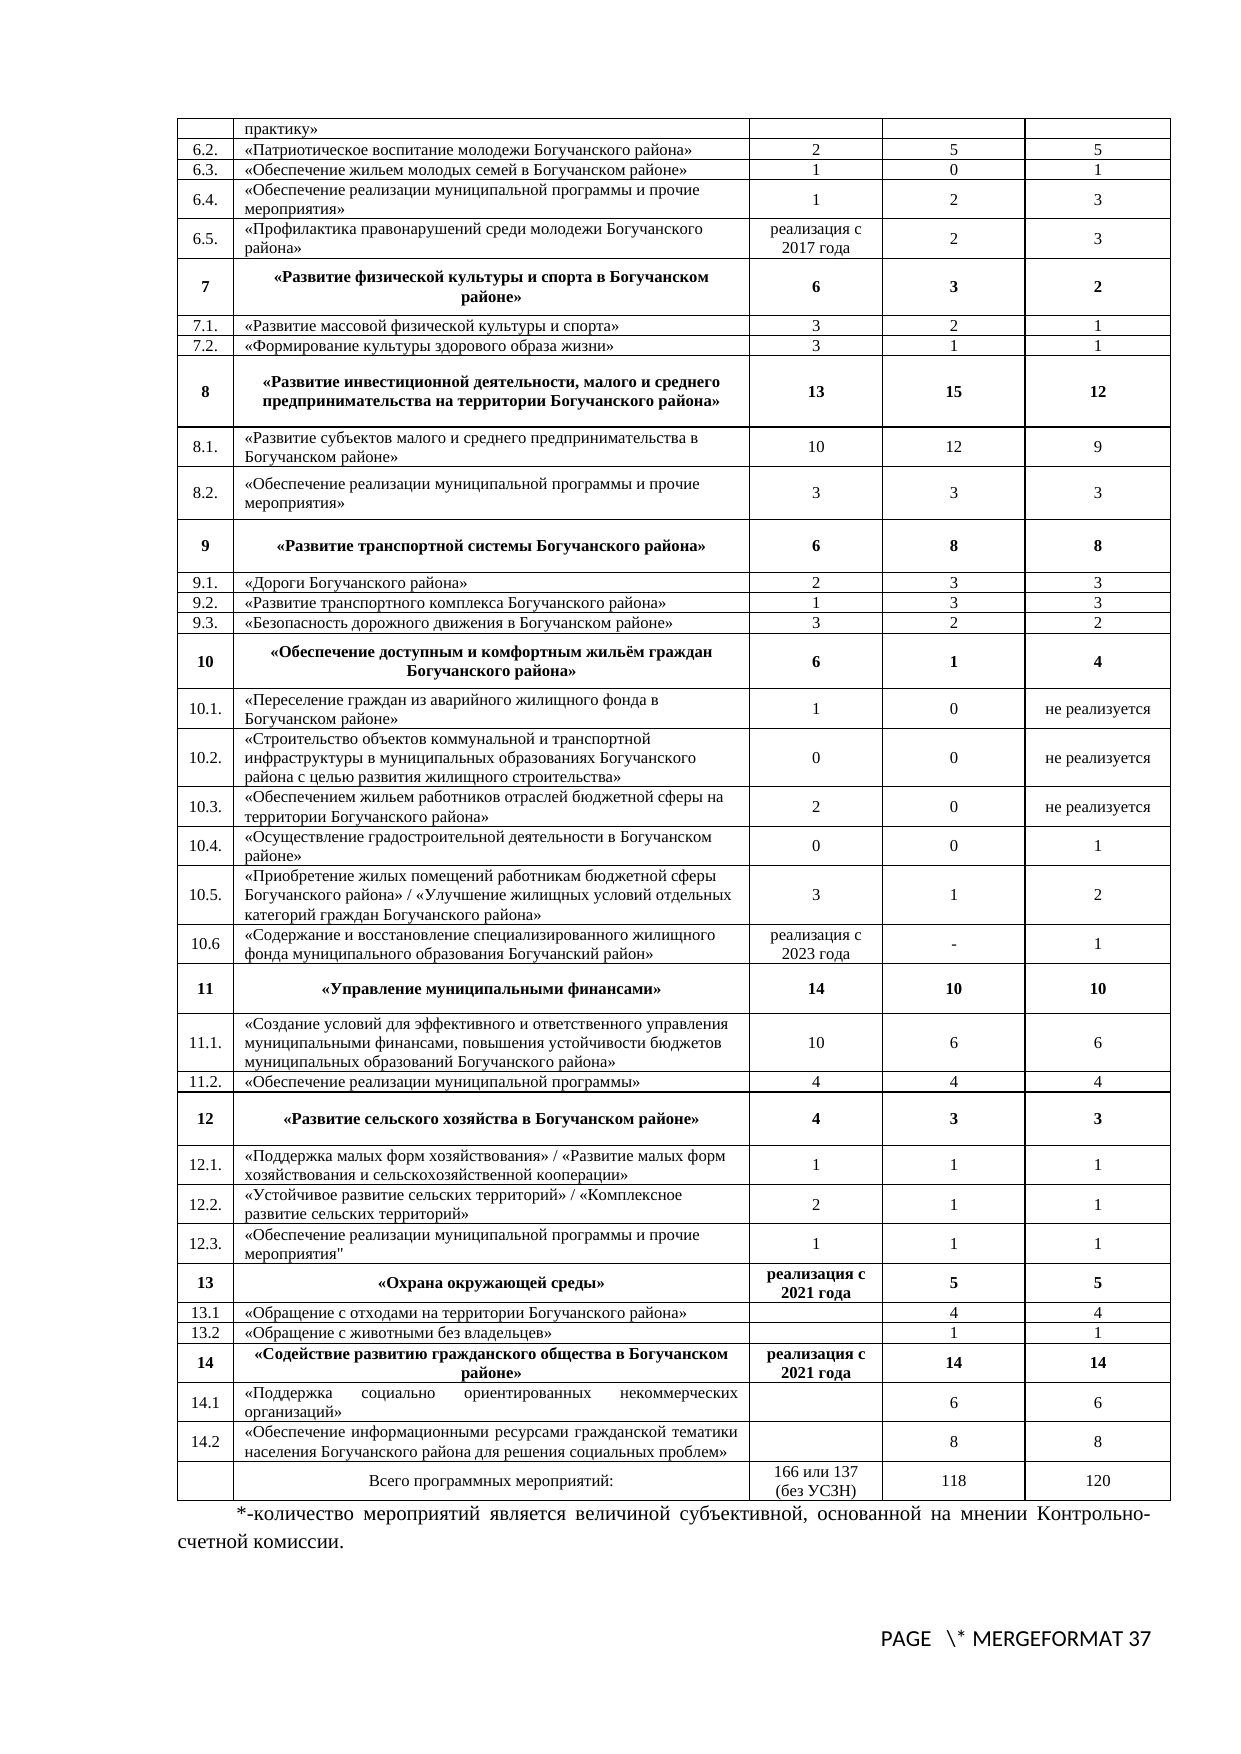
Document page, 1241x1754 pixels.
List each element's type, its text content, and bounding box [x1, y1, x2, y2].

table_cell «Дороги Богучанского района» [234, 573, 749, 592]
table_cell 9.2. [178, 593, 233, 612]
table_cell «Приобретение жилых помещений работникам бюджетной сферы Богучанского района» / «Улучшение жилищных условий отдельных категорий граждан Богучанского района» [234, 866, 749, 923]
table_cell 6 [750, 259, 882, 314]
table_cell не реализуется [1026, 787, 1170, 826]
table_cell 12 [1026, 356, 1170, 426]
table_cell 3 [750, 866, 882, 923]
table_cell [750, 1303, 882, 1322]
table_cell 8 [1026, 520, 1170, 572]
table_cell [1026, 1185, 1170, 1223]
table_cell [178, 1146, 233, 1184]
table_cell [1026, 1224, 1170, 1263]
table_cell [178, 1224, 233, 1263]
table_cell 6 [750, 520, 882, 572]
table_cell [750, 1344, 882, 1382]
table_cell «Создание условий для эффективного и ответственного управления муниципальными финансами, повышения устойчивости бюджетов муниципальных образований Богучанского района» [234, 1014, 749, 1071]
table_cell «Развитие инвестиционной деятельности, малого и среднего предпринимательства на территории Богучанского района» [234, 356, 749, 426]
table_cell «Содержание и восстановление специализированного жилищного фонда муниципального образования Богучанский район» [234, 925, 749, 963]
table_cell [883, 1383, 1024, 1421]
table_cell не реализуется [1026, 729, 1170, 786]
table_cell реализация с 2023 года [750, 925, 882, 963]
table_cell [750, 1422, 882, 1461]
table_cell 10.4. [178, 827, 233, 865]
table_cell «Переселение граждан из аварийного жилищного фонда в Богучанском районе» [234, 689, 749, 728]
table_cell 2 [750, 139, 882, 158]
table_cell 10 [750, 428, 882, 466]
table_cell 8.2. [178, 467, 233, 519]
table_cell «Развитие субъектов малого и среднего предпринимательства в Богучанском районе» [234, 428, 749, 466]
table_cell 11.1. [178, 1014, 233, 1071]
table_cell 13 [750, 356, 882, 426]
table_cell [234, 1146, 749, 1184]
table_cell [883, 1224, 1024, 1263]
table_cell 0 [883, 787, 1024, 826]
table_cell 6.2. [178, 139, 233, 158]
list *-количество мероприятий является величиной субъективной, основанной на мнении Контрольно-счетной комиссии. [177, 1501, 1152, 1553]
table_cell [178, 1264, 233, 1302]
table_cell реализация с 2017 года [750, 219, 882, 257]
table_cell 8.1. [178, 428, 233, 466]
table_cell 0 [883, 160, 1024, 179]
table_cell 11 [178, 964, 233, 1013]
table_cell 2 [1026, 259, 1170, 314]
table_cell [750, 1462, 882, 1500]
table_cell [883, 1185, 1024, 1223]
table_cell 3 [750, 467, 882, 519]
table_cell «Развитие сельского хозяйства в Богучанском районе» [234, 1093, 749, 1144]
table_cell 2 [1026, 866, 1170, 923]
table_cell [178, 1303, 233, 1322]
table_cell «Развитие массовой физической культуры и спорта» [234, 316, 749, 335]
table_cell 2 [750, 787, 882, 826]
table_cell 4 [1026, 634, 1170, 688]
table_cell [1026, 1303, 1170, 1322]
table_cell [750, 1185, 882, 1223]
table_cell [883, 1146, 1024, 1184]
table_cell «Профилактика правонарушений среди молодежи Богучанского района» [234, 219, 749, 257]
table_cell 1 [1026, 925, 1170, 963]
table_cell 1 [1026, 336, 1170, 355]
table_cell 6.5. [178, 219, 233, 257]
table_cell 4 [750, 1093, 882, 1144]
table_cell 1 [1026, 316, 1170, 335]
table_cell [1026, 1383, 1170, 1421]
table_cell 3 [883, 259, 1024, 314]
table_cell не реализуется [1026, 689, 1170, 728]
table_cell «Обеспечением жильем работников отраслей бюджетной сферы на территории Богучанского района» [234, 787, 749, 826]
table_cell 10 [1026, 964, 1170, 1013]
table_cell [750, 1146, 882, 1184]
table_cell «Развитие транспортного комплекса Богучанского района» [234, 593, 749, 612]
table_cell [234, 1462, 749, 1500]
table_cell «Патриотическое воспитание молодежи Богучанского района» [234, 139, 749, 158]
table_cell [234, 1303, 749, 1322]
table_cell 15 [883, 356, 1024, 426]
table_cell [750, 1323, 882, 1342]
table_cell «Обеспечение реализации муниципальной программы» [234, 1072, 749, 1091]
table_cell 3 [883, 593, 1024, 612]
table_cell 10 [178, 634, 233, 688]
table_cell 2 [1026, 613, 1170, 632]
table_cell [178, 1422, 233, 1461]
table_cell 2 [883, 180, 1024, 218]
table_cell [234, 119, 749, 138]
table_cell 2 [883, 316, 1024, 335]
table_cell 14 [750, 964, 882, 1013]
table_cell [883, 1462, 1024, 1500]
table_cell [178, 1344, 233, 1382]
table_cell 1 [750, 593, 882, 612]
table_cell 1 [750, 689, 882, 728]
table_cell 10.1. [178, 689, 233, 728]
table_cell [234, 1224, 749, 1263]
table_cell «Формирование культуры здорового образа жизни» [234, 336, 749, 355]
table_cell 2 [883, 119, 1024, 138]
table_cell 10 [883, 964, 1024, 1013]
table_cell 5 [883, 139, 1024, 158]
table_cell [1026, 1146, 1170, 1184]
table_cell 8 [883, 520, 1024, 572]
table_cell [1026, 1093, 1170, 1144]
table_cell 2 [750, 573, 882, 592]
table_cell 7 [178, 259, 233, 314]
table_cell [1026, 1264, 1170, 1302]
table_cell «Развитие физической культуры и спорта в Богучанском районе» [234, 259, 749, 314]
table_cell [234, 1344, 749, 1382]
table_cell 10.5. [178, 866, 233, 923]
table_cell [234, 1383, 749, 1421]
table_cell «Обеспечение реализации муниципальной программы и прочие мероприятия» [234, 180, 749, 218]
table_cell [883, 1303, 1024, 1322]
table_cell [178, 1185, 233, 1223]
table_cell 1 [750, 160, 882, 179]
table_cell 3 [1026, 467, 1170, 519]
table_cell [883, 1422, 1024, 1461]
table_cell «Безопасность дорожного движения в Богучанском районе» [234, 613, 749, 632]
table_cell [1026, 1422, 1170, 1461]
table_cell 9 [178, 520, 233, 572]
table_cell «Обеспечение реализации муниципальной программы и прочие мероприятия» [234, 467, 749, 519]
table_cell 5 [750, 119, 882, 138]
table_cell 1 [883, 866, 1024, 923]
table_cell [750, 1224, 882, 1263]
table_cell 7.2. [178, 336, 233, 355]
table_cell 3 [1026, 573, 1170, 592]
table_cell «Обеспечение доступным и комфортным жильём граждан Богучанского района» [234, 634, 749, 688]
table_cell «Осуществление градостроительной деятельности в Богучанском районе» [234, 827, 749, 865]
table_cell 0 [750, 827, 882, 865]
table_cell 1 [883, 634, 1024, 688]
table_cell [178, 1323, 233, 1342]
table_cell 6.1. [178, 119, 233, 138]
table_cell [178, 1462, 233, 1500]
table_cell 3 [883, 573, 1024, 592]
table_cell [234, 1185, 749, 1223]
table_cell 9.1. [178, 573, 233, 592]
table_cell 3 [750, 316, 882, 335]
table_cell 1 [750, 180, 882, 218]
table_cell 10 [750, 1014, 882, 1071]
table_cell 2 [883, 613, 1024, 632]
table_cell «Обеспечение жильем молодых семей в Богучанском районе» [234, 160, 749, 179]
table_cell 3 [750, 613, 882, 632]
table_cell 0 [750, 729, 882, 786]
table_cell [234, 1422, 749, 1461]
table_cell 1 [1026, 827, 1170, 865]
table_cell 6.3. [178, 160, 233, 179]
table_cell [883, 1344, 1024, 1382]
table_cell 2 [883, 219, 1024, 257]
table_cell 6 [1026, 1014, 1170, 1071]
table_cell 6.4. [178, 180, 233, 218]
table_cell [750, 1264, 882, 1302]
table_cell 3 [883, 467, 1024, 519]
table_cell 12 [883, 428, 1024, 466]
table_cell 11.2. [178, 1072, 233, 1091]
table_cell «Управление муниципальными финансами» [234, 964, 749, 1013]
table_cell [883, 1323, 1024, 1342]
table_cell «Развитие транспортной системы Богучанского района» [234, 520, 749, 572]
table_cell 8 [178, 356, 233, 426]
table_cell - [883, 925, 1024, 963]
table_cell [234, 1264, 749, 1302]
table_cell 5 [1026, 139, 1170, 158]
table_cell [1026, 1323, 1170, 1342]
table_cell 3 [883, 1093, 1024, 1144]
table_cell «Строительство объектов коммунальной и транспортной инфраструктуры в муниципальных образованиях Богучанского района с целью развития жилищного строительства» [234, 729, 749, 786]
table_cell 0 [883, 827, 1024, 865]
table_cell 3 [1026, 180, 1170, 218]
table_cell 1 [883, 336, 1024, 355]
table_cell 10.2. [178, 729, 233, 786]
table_cell 3 [1026, 593, 1170, 612]
table_cell 6 [750, 634, 882, 688]
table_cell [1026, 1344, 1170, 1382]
table_cell 10.3. [178, 787, 233, 826]
table_cell 7.1. [178, 316, 233, 335]
table_cell 4 [1026, 1072, 1170, 1091]
table_cell 10.6 [178, 925, 233, 963]
table_cell 4 [883, 1072, 1024, 1091]
table_cell 1 [1026, 160, 1170, 179]
table_cell 9.3. [178, 613, 233, 632]
table_cell 9 [1026, 428, 1170, 466]
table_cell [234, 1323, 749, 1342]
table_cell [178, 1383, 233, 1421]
table_cell 4 [1026, 119, 1170, 138]
table_cell 6 [883, 1014, 1024, 1071]
table_cell 0 [883, 729, 1024, 786]
table_cell 3 [1026, 219, 1170, 257]
table_cell 12 [178, 1093, 233, 1144]
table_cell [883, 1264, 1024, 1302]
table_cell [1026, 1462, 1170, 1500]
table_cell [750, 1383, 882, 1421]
table_cell 3 [750, 336, 882, 355]
table_cell 4 [750, 1072, 882, 1091]
table_cell 0 [883, 689, 1024, 728]
